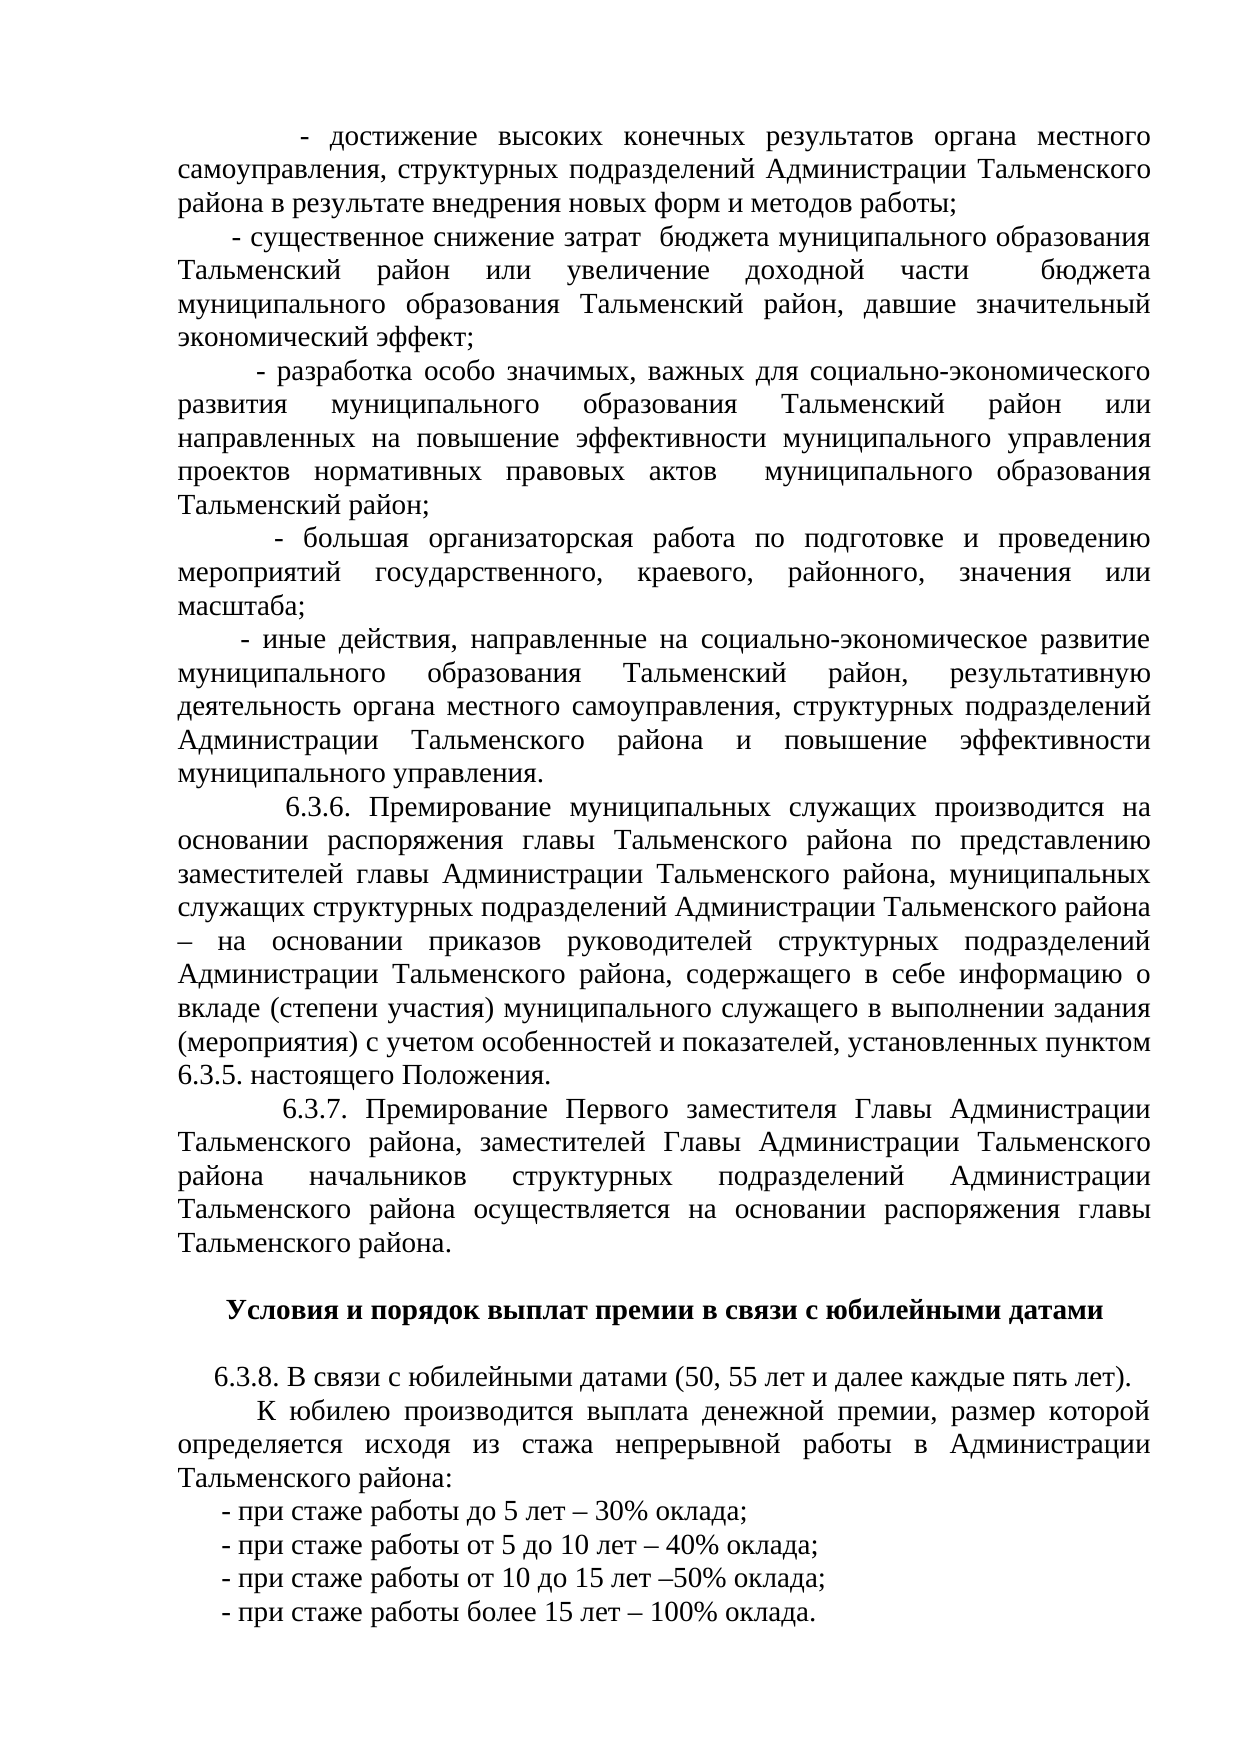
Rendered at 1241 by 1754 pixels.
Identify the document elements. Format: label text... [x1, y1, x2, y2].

text - при стаже работы от 10 до 15 лет –50% оклада; [177, 1560, 1152, 1594]
text - разработка особо значимых, важных для социально-экономического развития муниципального образования Тальменский район или направленных на повышение эффективности муниципального управления проектов нормативных правовых актов муниципального образования Тальменский район; [177, 353, 1152, 521]
text - существенное снижение затрат бюджета муниципального образования Тальменский район или увеличение доходной части бюджета муниципального образования Тальменский район, давшие значительный экономический эффект; [177, 219, 1152, 353]
text - при стаже работы от 5 до 10 лет – 40% оклада; [177, 1527, 1152, 1560]
text - достижение высоких конечных результатов органа местного самоуправления, структурных подразделений Администрации Тальменского района в результате внедрения новых форм и методов работы; [177, 118, 1152, 219]
text - большая организаторская работа по подготовке и проведению мероприятий государственного, краевого, районного, значения или масштаба; [177, 521, 1152, 621]
text - при стаже работы до 5 лет – 30% оклада; [177, 1493, 1152, 1527]
text - иные действия, направленные на социально-экономическое развитие муниципального образования Тальменский район, результативную деятельность органа местного самоуправления, структурных подразделений Администрации Тальменского района и повышение эффективности муниципального управления. [177, 621, 1152, 789]
text Условия и порядок выплат премии в связи с юбилейными датами [177, 1292, 1152, 1326]
text 6.3.7. Премирование Первого заместителя Главы Администрации Тальменского района, заместителей Главы Администрации Тальменского района начальников структурных подразделений Администрации Тальменского района осуществляется на основании распоряжения главы Тальменского района. [177, 1091, 1152, 1258]
text 6.3.8. В связи с юбилейными датами (50, 55 лет и далее каждые пять лет). [177, 1359, 1152, 1393]
text К юбилею производится выплата денежной премии, размер которой определяется исходя из стажа непрерывной работы в Администрации Тальменского района: [177, 1393, 1152, 1493]
text 6.3.6. Премирование муниципальных служащих производится на основании распоряжения главы Тальменского района по представлению заместителей главы Администрации Тальменского района, муниципальных служащих структурных подразделений Администрации Тальменского района – на основании приказов руководителей структурных подразделений Администрации Тальменского района, содержащего в себе информацию о вкладе (степени участия) муниципального служащего в выполнении задания (мероприятия) с учетом особенностей и показателей, установленных пунктом 6.3.5. настоящего Положения. [177, 789, 1152, 1091]
text - при стаже работы более 15 лет – 100% оклада. [177, 1594, 1152, 1627]
